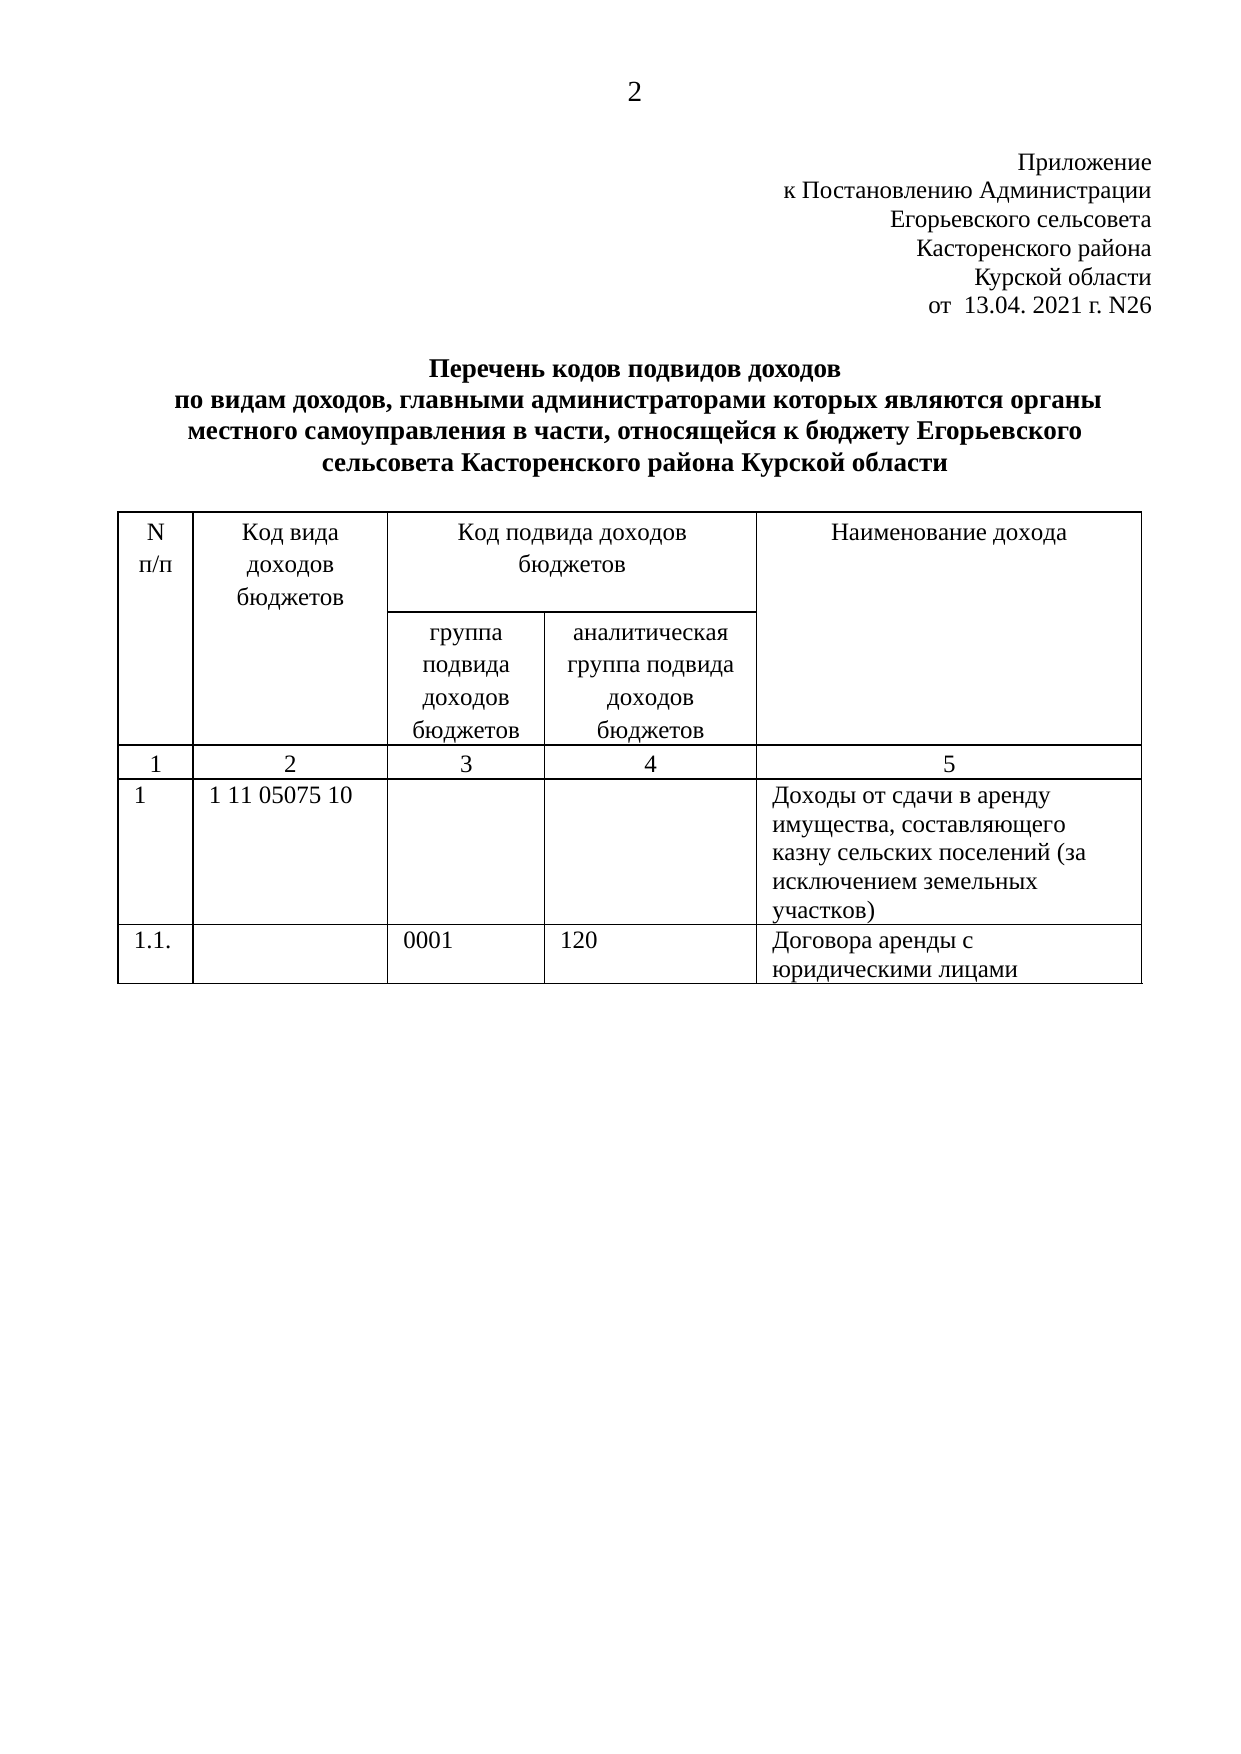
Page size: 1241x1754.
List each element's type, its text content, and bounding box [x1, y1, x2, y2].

table_cell Код подвида доходов бюджетов [388, 513, 756, 611]
table_cell 0001 [388, 925, 544, 983]
text Касторенского района [118, 233, 1152, 262]
text Приложение к Постановлению Администрации [118, 147, 1152, 204]
table_cell N п/п [119, 513, 192, 611]
table_cell Доходы от сдачи в аренду имущества, составляющего казну сельских поселений (за исключением земельных участков) [757, 780, 1141, 924]
table_cell 1 [119, 780, 192, 924]
table_cell аналитическая группа подвида доходов бюджетов [545, 613, 756, 744]
table_cell [194, 925, 387, 983]
table_cell 1.1. [119, 925, 192, 983]
table_cell Код вида доходов бюджетов [194, 513, 387, 611]
table_cell 1 11 05075 10 [194, 780, 387, 924]
table_cell 1 [119, 746, 192, 778]
text по видам доходов, главными администраторами которых являются органы местного самоуправления в части, относящейся к бюджету Егорьевского сельсовета Касторенского района Курской области [118, 383, 1152, 477]
table_cell Наименование дохода [757, 513, 1141, 611]
table_cell [757, 611, 1141, 744]
table_cell 5 [757, 746, 1141, 778]
text от 13.04. 2021 г. N26 [118, 291, 1152, 319]
table_cell группа подвида доходов бюджетов [388, 613, 544, 744]
text Перечень кодов подвидов доходов [118, 352, 1152, 383]
table_cell 120 [545, 925, 756, 983]
table_cell 3 [388, 746, 544, 778]
table_cell 4 [545, 746, 756, 778]
table_cell [194, 611, 387, 744]
table_cell [119, 611, 192, 744]
table_cell [545, 780, 756, 924]
table_cell [388, 780, 544, 924]
text Курской области [118, 262, 1152, 291]
table_cell Договора аренды с юридическими лицами [757, 925, 1141, 983]
table_cell 2 [194, 746, 387, 778]
text Егорьевского сельсовета [118, 204, 1152, 233]
